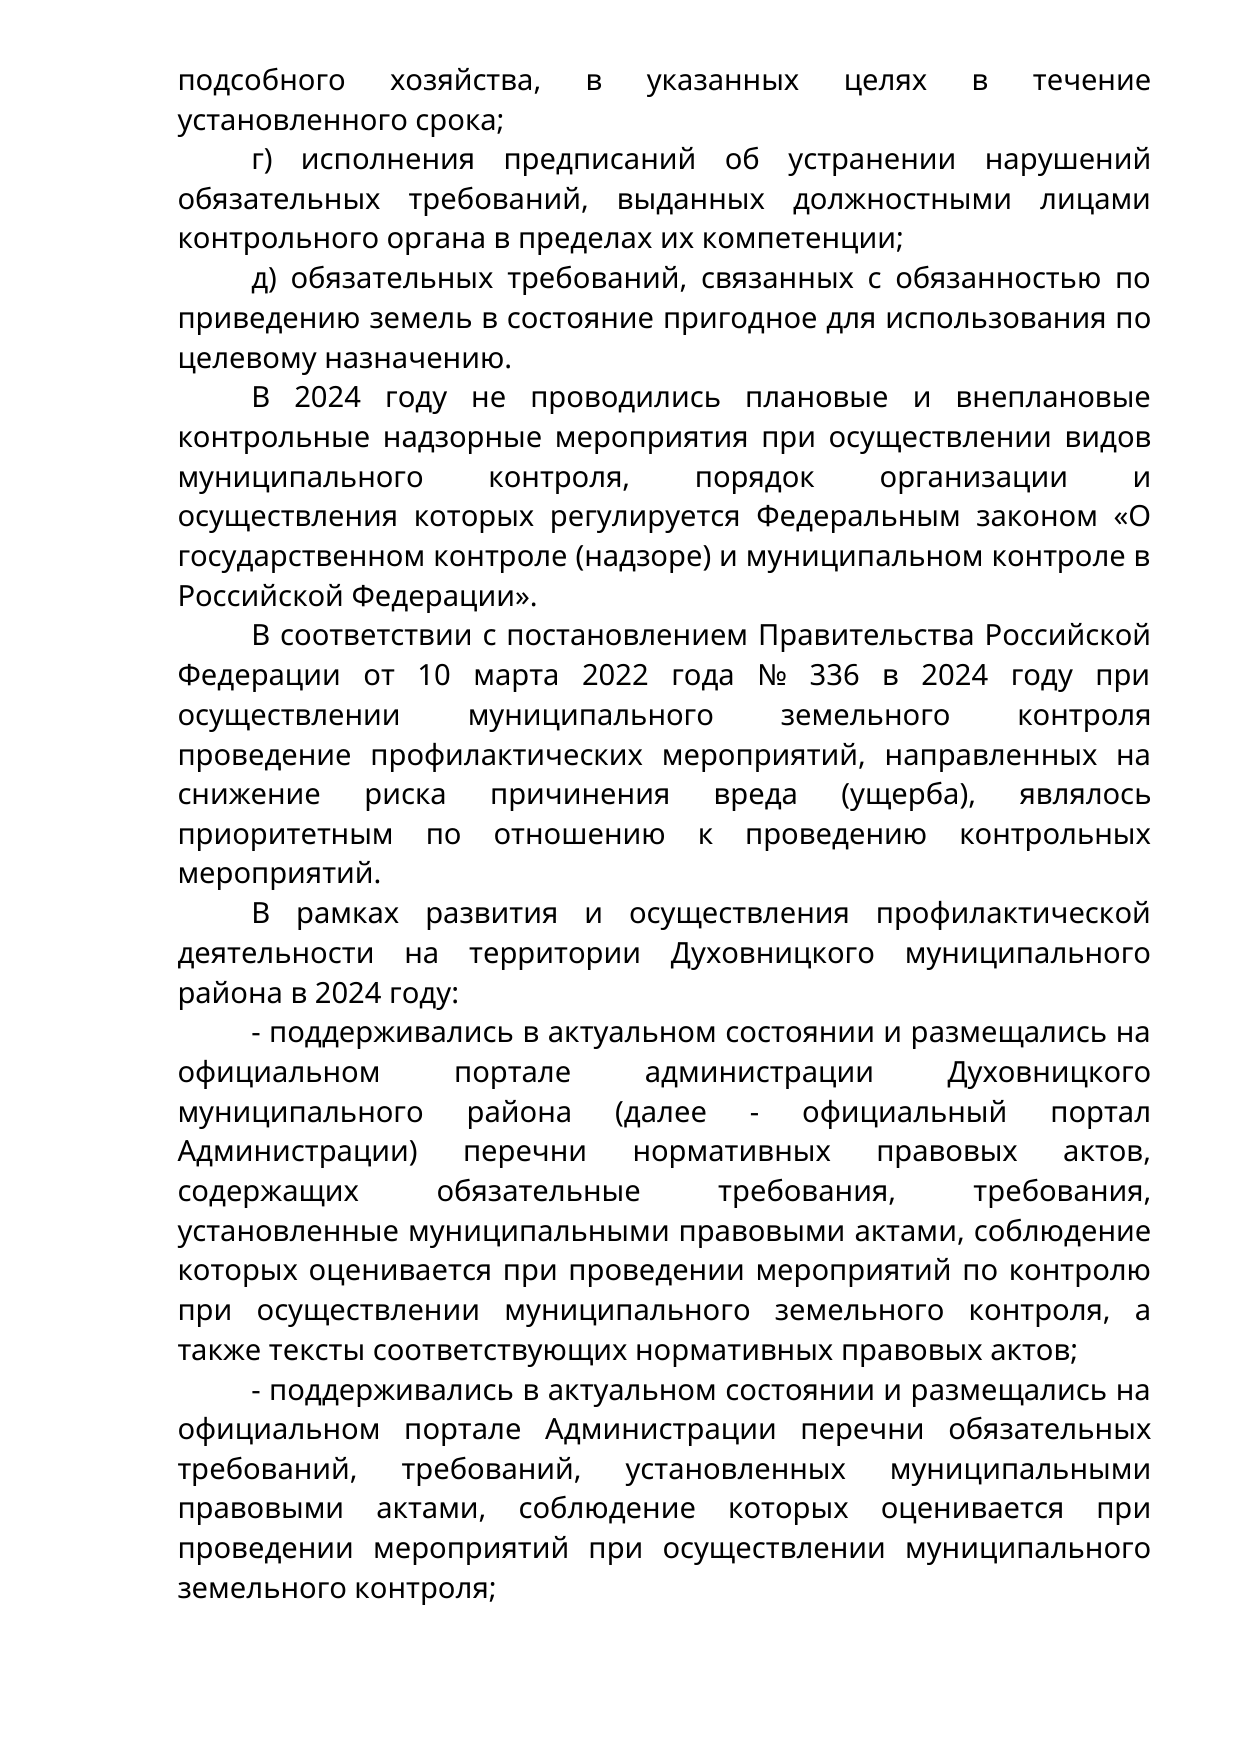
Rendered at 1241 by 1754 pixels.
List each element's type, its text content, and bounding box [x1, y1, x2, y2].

text д) обязательных требований, связанных с обязанностью по приведению земель в состояние пригодное для использования по целевому назначению. [177, 257, 1152, 377]
text - поддерживались в актуальном состоянии и размещались на официальном портале администрации Духовницкого муниципального района (далее - официальный портал Администрации) перечни нормативных правовых актов, содержащих обязательные требования, требования, установленные муниципальными правовыми актами, соблюдение которых оценивается при проведении мероприятий по контролю при осуществлении муниципального земельного контроля, а также тексты соответствующих нормативных правовых актов; [177, 1012, 1152, 1369]
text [177, 59, 1152, 138]
text В рамках развития и осуществления профилактической деятельности на территории Духовницкого муниципального района в 2024 году: [177, 892, 1152, 1012]
text В соответствии с постановлением Правительства Российской Федерации от 10 марта 2022 года № 336 в 2024 году при осуществлении муниципального земельного контроля проведение профилактических мероприятий, направленных на снижение риска причинения вреда (ущерба), являлось приоритетным по отношению к проведению контрольных мероприятий. [177, 615, 1152, 892]
text г) исполнения предписаний об устранении нарушений обязательных требований, выданных должностными лицами контрольного органа в пределах их компетенции; [177, 138, 1152, 257]
text В 2024 году не проводились плановые и внеплановые контрольные надзорные мероприятия при осуществлении видов муниципального контроля, порядок организации и осуществления которых регулируется Федеральным законом «О государственном контроле (надзоре) и муниципальном контроле в Российской Федерации». [177, 377, 1152, 615]
text - поддерживались в актуальном состоянии и размещались на официальном портале Администрации перечни обязательных требований, требований, установленных муниципальными правовыми актами, соблюдение которых оценивается при проведении мероприятий при осуществлении муниципального земельного контроля; [177, 1369, 1152, 1607]
